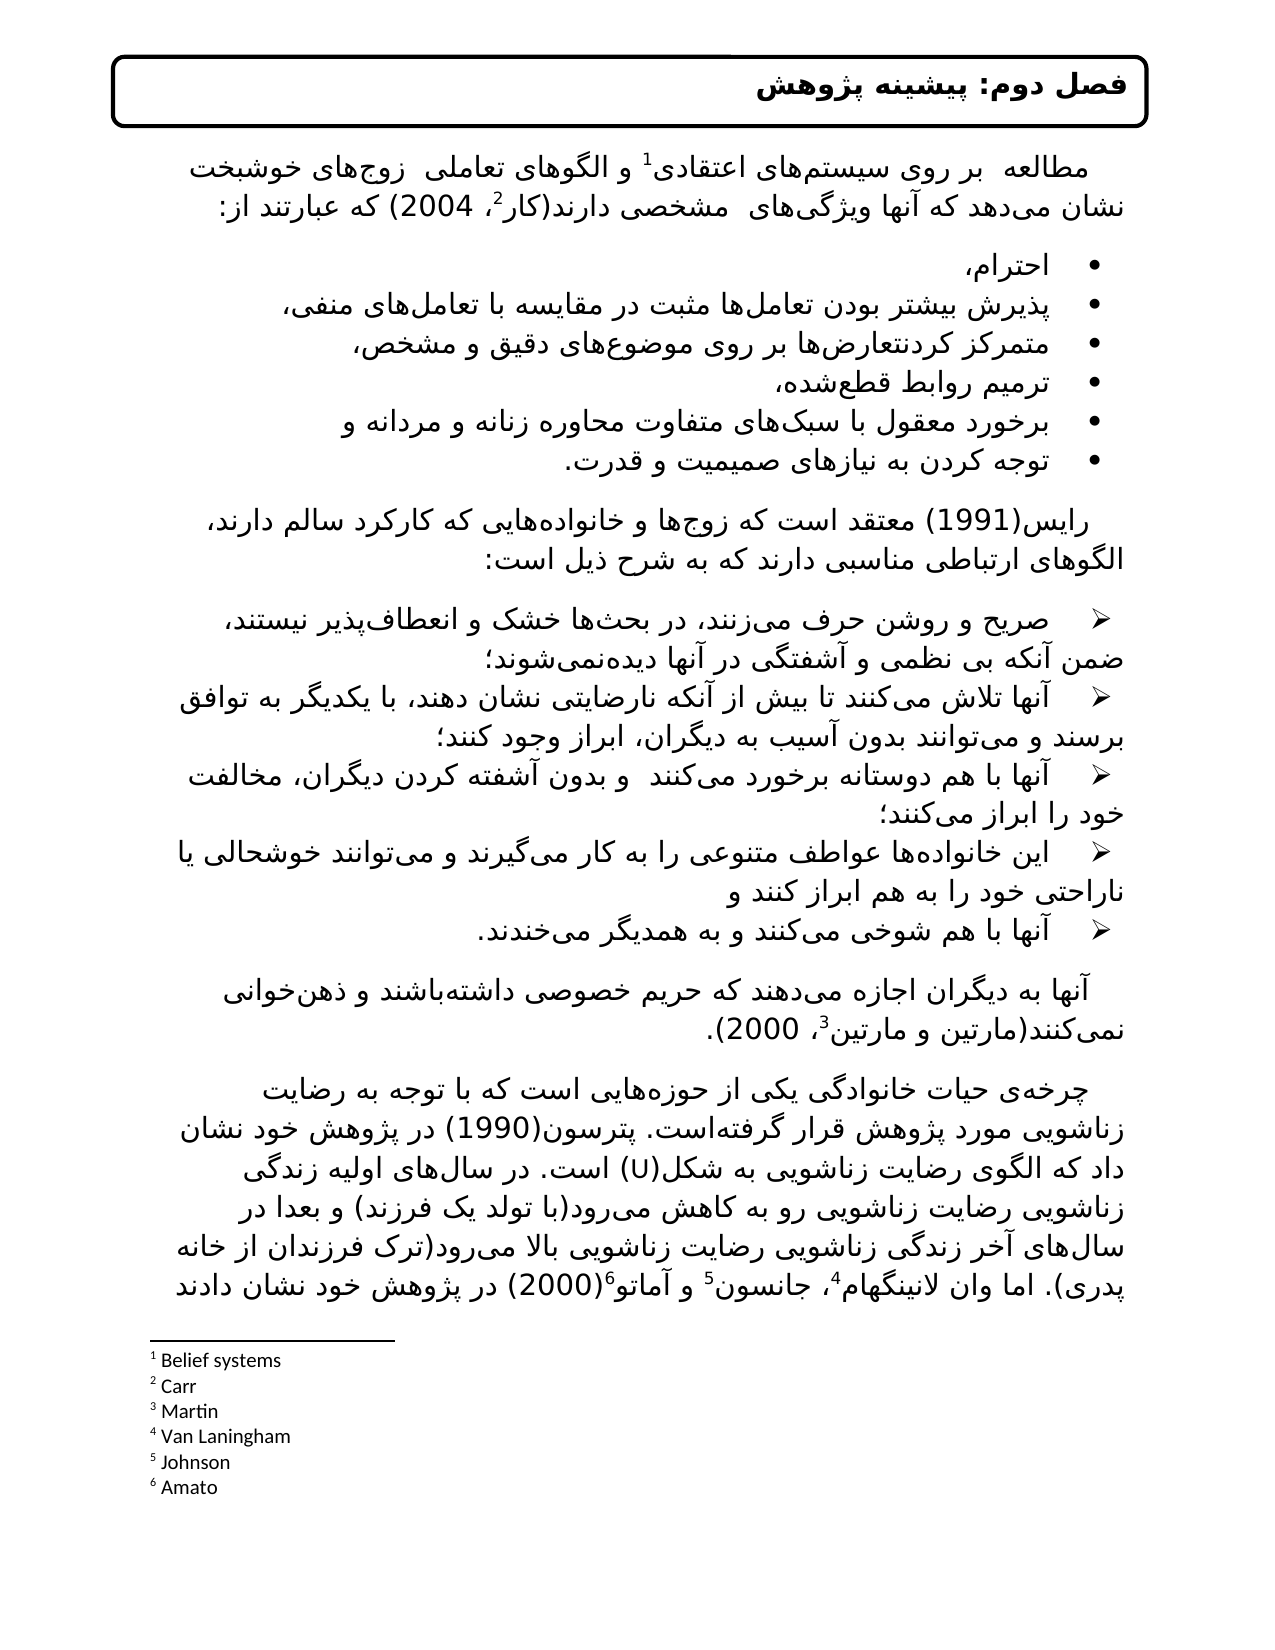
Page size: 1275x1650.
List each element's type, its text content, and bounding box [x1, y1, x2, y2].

list پذیرش بیشتر بودن تعامل‌ها مثبت در مقایسه با تعامل‌های منفی، [150, 288, 1125, 322]
list آنها با هم دوستانه برخورد می‌کنند و بدون آشفته کردن دیگران، مخالفت خود را ابراز می‌کنند؛ [150, 758, 1125, 831]
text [150, 1072, 1125, 1303]
text آنها به دیگران اجازه می‌دهند که حریم خصوصی داشته‌باشند و ذهن‌خوانی نمی‌کنند(مارتین و مارتین، 2000). [150, 973, 1125, 1046]
list آنها تلاش می‌کنند تا بیش از آنکه نارضایتی نشان دهند، با یکدیگر به توافق برسند و می‌توانند بدون آسیب به دیگران، ابراز وجود کنند؛ [150, 680, 1125, 753]
list این خانواده‌ها عواطف متنوعی را به کار می‌گیرند و می‌توانند خوشحالی یا ناراحتی خود را به هم ابراز کنند و [150, 836, 1125, 909]
list برخورد معقول با سبک‌های متفاوت محاوره زنانه و مردانه و [150, 404, 1125, 438]
list متمرکز کردنتعارض‌ها بر روی موضوع‌های دقیق و مشخص، [150, 327, 1125, 361]
list احترام، [150, 249, 1125, 283]
list صریح و روشن حرف می‌زنند، در بحث‌ها خشک و انعطاف‌پذیر نیستند، ضمن آنکه بی نظمی و آشفتگی در آنها دیده‌نمی‌شوند؛ [150, 602, 1125, 675]
list آنها با هم شوخی می‌کنند و به همدیگر می‌خندند. [150, 914, 1125, 948]
list ترمیم روابط قطع‌شده، [150, 366, 1125, 399]
text رایس(1991) معتقد است که زوج‌ها و خانواده‌هایی که کارکرد سالم دارند، الگوهای ارتباطی مناسبی دارند که به شرح ذیل است: [150, 503, 1125, 576]
list توجه کردن به نیازهای صمیمیت و قدرت. [150, 443, 1125, 477]
text مطالعه بر روی سیستم‌های اعتقادی و الگوهای تعاملی زوج‌های خوشبخت نشان می‌دهد که آنها ویژگی‌های مشخصی دارند(کار، 2004) که عبارتند از: [150, 150, 1125, 223]
